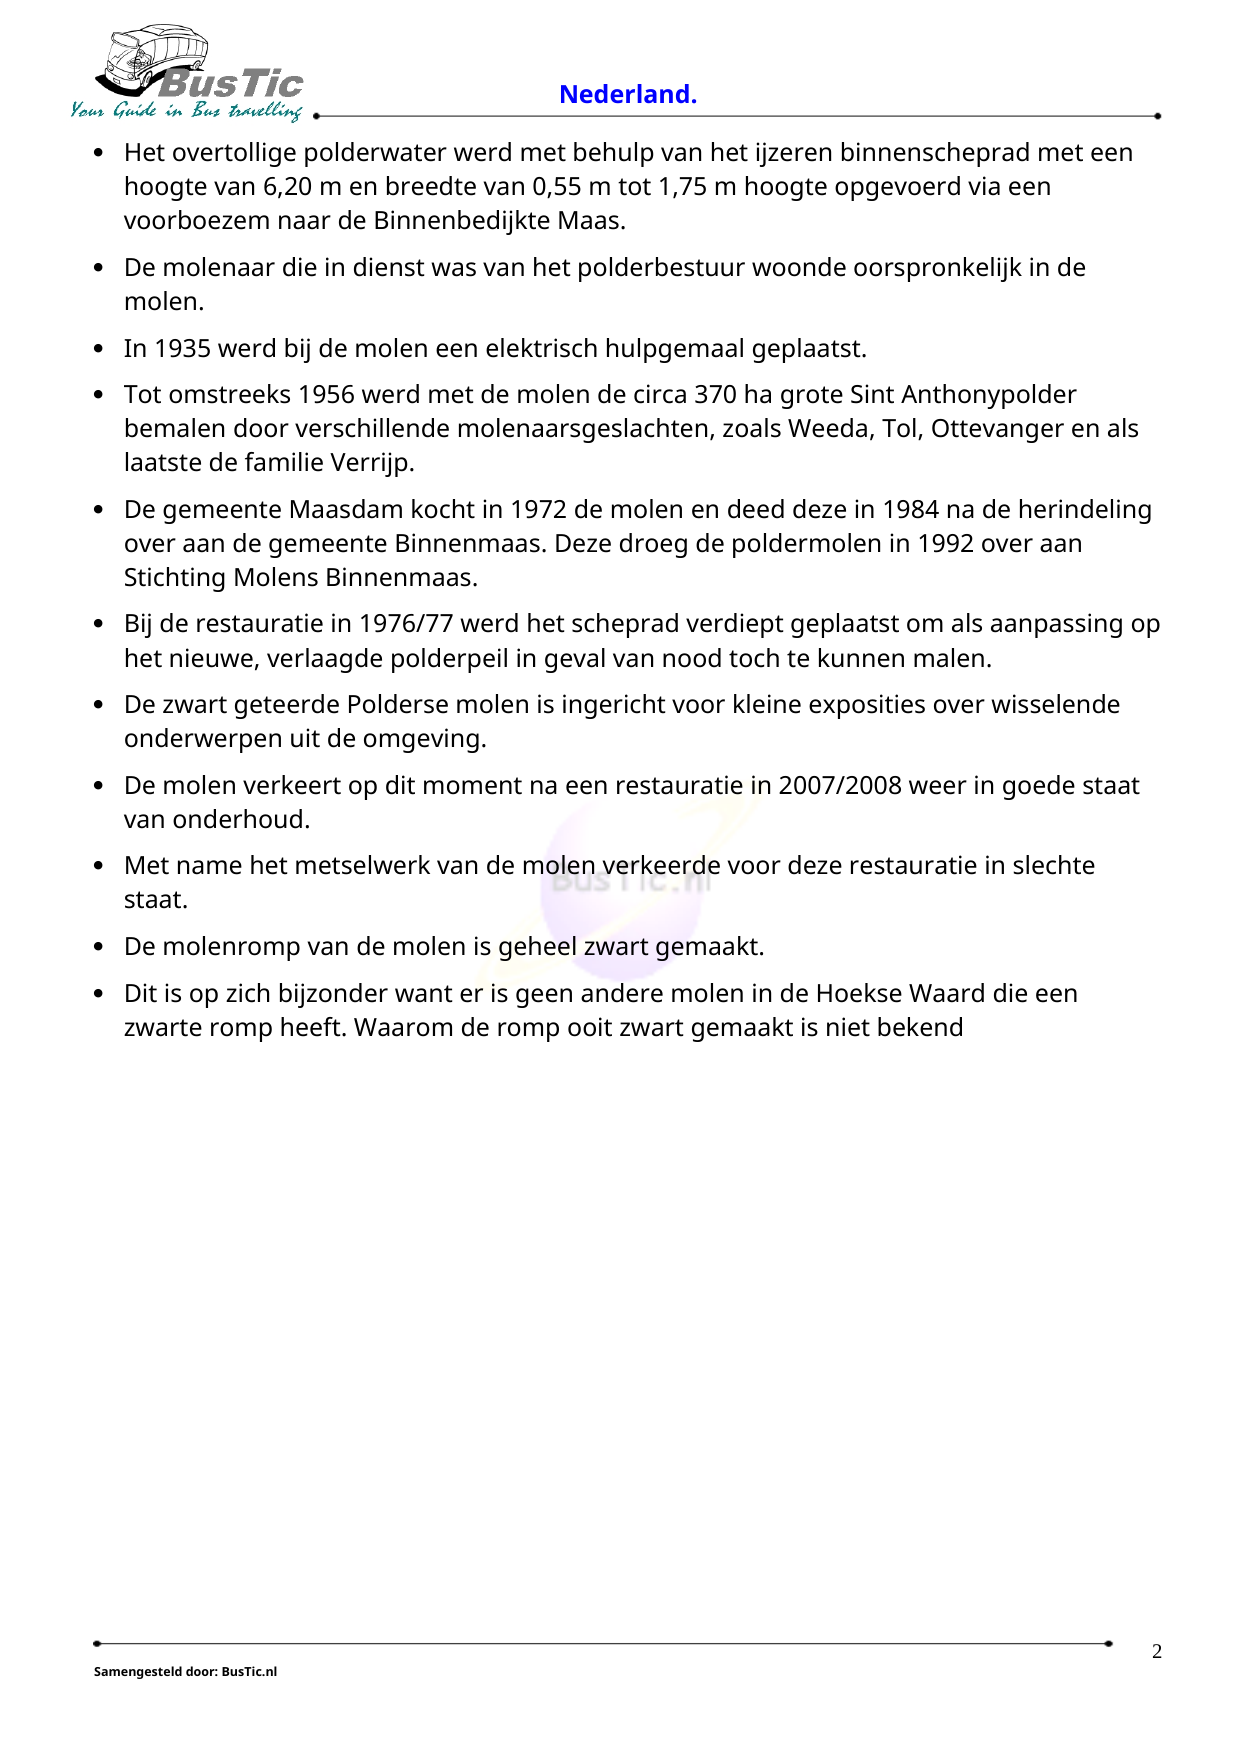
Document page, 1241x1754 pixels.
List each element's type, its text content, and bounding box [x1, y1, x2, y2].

list In 1935 werd bij de molen een elektrisch hulpgemaal geplaatst. [94, 330, 1162, 364]
list De zwart geteerde Polderse molen is ingericht voor kleine exposities over wisselende onderwerpen uit de omgeving. [94, 687, 1162, 755]
picture [93, 1638, 1115, 1651]
list Bij de restauratie in 1976/77 werd het scheprad verdiept geplaatst om als aanpassing op het nieuwe, verlaagde polderpeil in geval van nood toch te kunnen malen. [94, 606, 1162, 674]
list De molenaar die in dienst was van het polderbestuur woonde oorspronkelijk in de molen. [94, 249, 1162, 318]
list Tot omstreeks 1956 werd met de molen de circa 370 ha grote Sint Anthonypolder bemalen door verschillende molenaarsgeslachten, zoals Weeda, Tol, Ottevanger en als laatste de familie Verrijp. [94, 377, 1162, 479]
list Het overtollige polderwater werd met behulp van het ijzeren binnenscheprad met een hoogte van 6,20 m en breedte van 0,55 m tot 1,75 m hoogte opgevoerd via een voorboezem naar de Binnenbedijkte Maas. [94, 135, 1162, 237]
list De molen verkeert op dit moment na een restauratie in 2007/2008 weer in goede staat van onderhoud. [94, 767, 1162, 836]
list De gemeente Maasdam kocht in 1972 de molen en deed deze in 1984 na de herindeling over aan de gemeente Binnenmaas. Deze droeg de poldermolen in 1992 over aan Stichting Molens Binnenmaas. [94, 491, 1162, 594]
list De molenromp van de molen is geheel zwart gemaakt. [94, 929, 1162, 963]
picture [62, 18, 1163, 125]
list Met name het metselwerk van de molen verkeerde voor deze restauratie in slechte staat. [94, 848, 1162, 916]
list Dit is op zich bijzonder want er is geen andere molen in de Hoekse Waard die een zwarte romp heeft. Waarom de romp ooit zwart gemaakt is niet bekend [94, 975, 1162, 1043]
